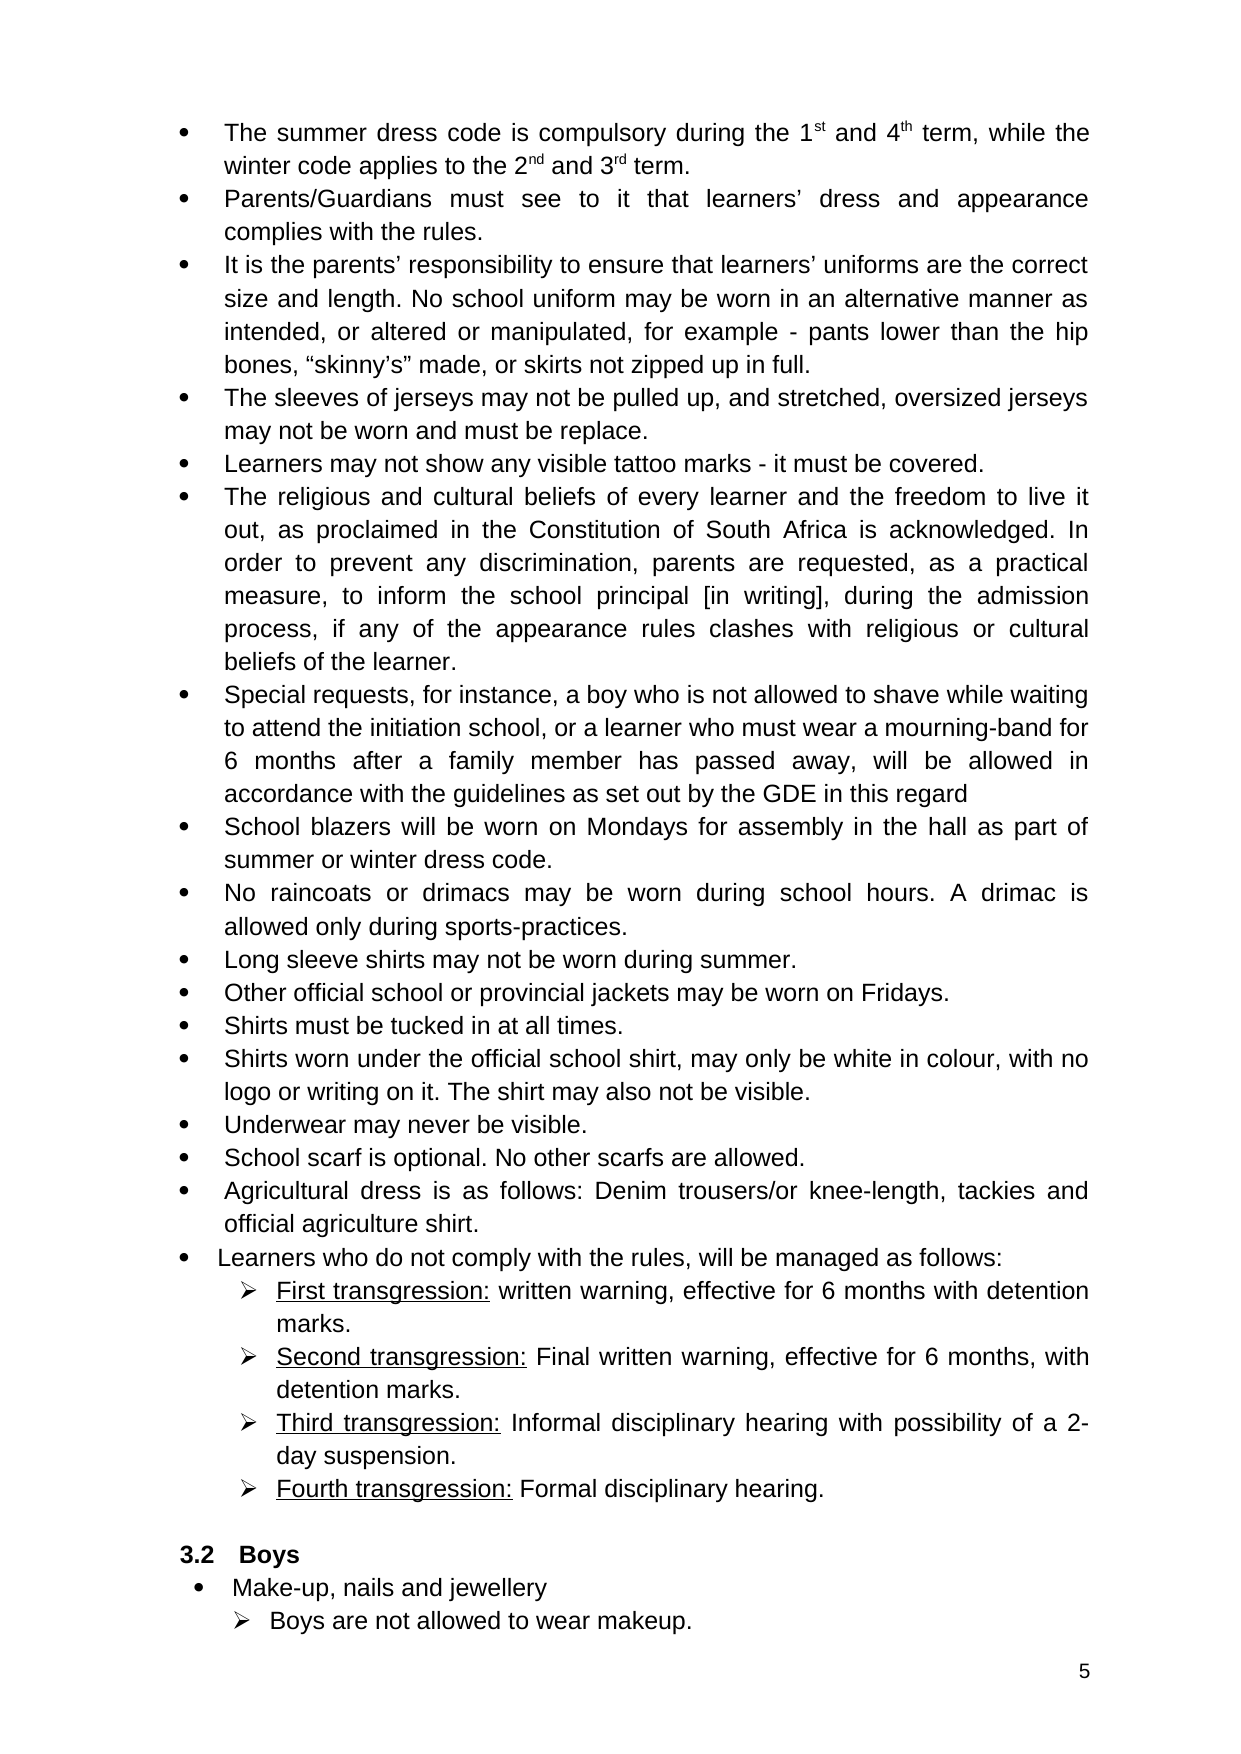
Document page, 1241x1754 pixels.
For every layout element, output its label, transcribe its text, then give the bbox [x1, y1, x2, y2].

list Third transgression: Informal disciplinary hearing with possibility of a 2-day suspension. [239, 1408, 1090, 1470]
list Boys [179, 1540, 1090, 1569]
list Underwear may never be visible. [179, 1110, 1090, 1139]
list Other official school or provincial jackets may be worn on Fridays. [179, 978, 1090, 1007]
list Parents/Guardians must see to it that learners’ dress and appearance complies with the rules. [179, 184, 1090, 246]
list Learners may not show any visible tattoo marks - it must be covered. [179, 449, 1090, 478]
list Learners who do not comply with the rules, will be managed as follows: [179, 1242, 1090, 1271]
list Shirts worn under the official school shirt, may only be white in colour, with no logo or writing on it. The shirt may also not be visible. [179, 1044, 1090, 1106]
list The religious and cultural beliefs of every learner and the freedom to live it out, as proclaimed in the Constitution of South Africa is acknowledged. In order to prevent any discrimination, parents are requested, as a practical measure, to inform the school principal [in writing], during the admission process, if any of the appearance rules clashes with religious or cultural beliefs of the learner. [179, 482, 1090, 676]
list No raincoats or drimacs may be worn during school hours. A drimac is allowed only during sports-practices. [179, 878, 1090, 940]
list Second transgression: Final written warning, effective for 6 months, with detention marks. [239, 1342, 1090, 1404]
list School blazers will be worn on Mondays for assembly in the hall as part of summer or winter dress code. [179, 812, 1090, 874]
list Special requests, for instance, a boy who is not allowed to shave while waiting to attend the initiation school, or a learner who must wear a mourning-band for 6 months after a family member has passed away, will be allowed in accordance with the guidelines as set out by the GDE in this regard [179, 680, 1090, 808]
list Agricultural dress is as follows: Denim trousers/or knee-length, tackies and official agriculture shirt. [179, 1176, 1090, 1238]
list The summer dress code is compulsory during the 1st and 4th term, while the winter code applies to the 2nd and 3rd term. [179, 118, 1090, 180]
list Make-up, nails and jewellery [194, 1573, 1090, 1602]
list First transgression: written warning, effective for 6 months with detention marks. [239, 1276, 1090, 1337]
list It is the parents’ responsibility to ensure that learners’ uniforms are the correct size and length. No school uniform may be worn in an alternative manner as intended, or altered or manipulated, for example - pants lower than the hip bones, “skinny’s” made, or skirts not zipped up in full. [179, 250, 1090, 378]
list The sleeves of jerseys may not be pulled up, and stretched, oversized jerseys may not be worn and must be replace. [179, 383, 1090, 444]
list School scarf is optional. No other scarfs are allowed. [179, 1143, 1090, 1172]
list Shirts must be tucked in at all times. [179, 1011, 1090, 1040]
list Long sleeve shirts may not be worn during summer. [179, 944, 1090, 973]
list Boys are not allowed to wear makeup. [232, 1606, 1090, 1635]
list Fourth transgression: Formal disciplinary hearing. [239, 1474, 1090, 1503]
